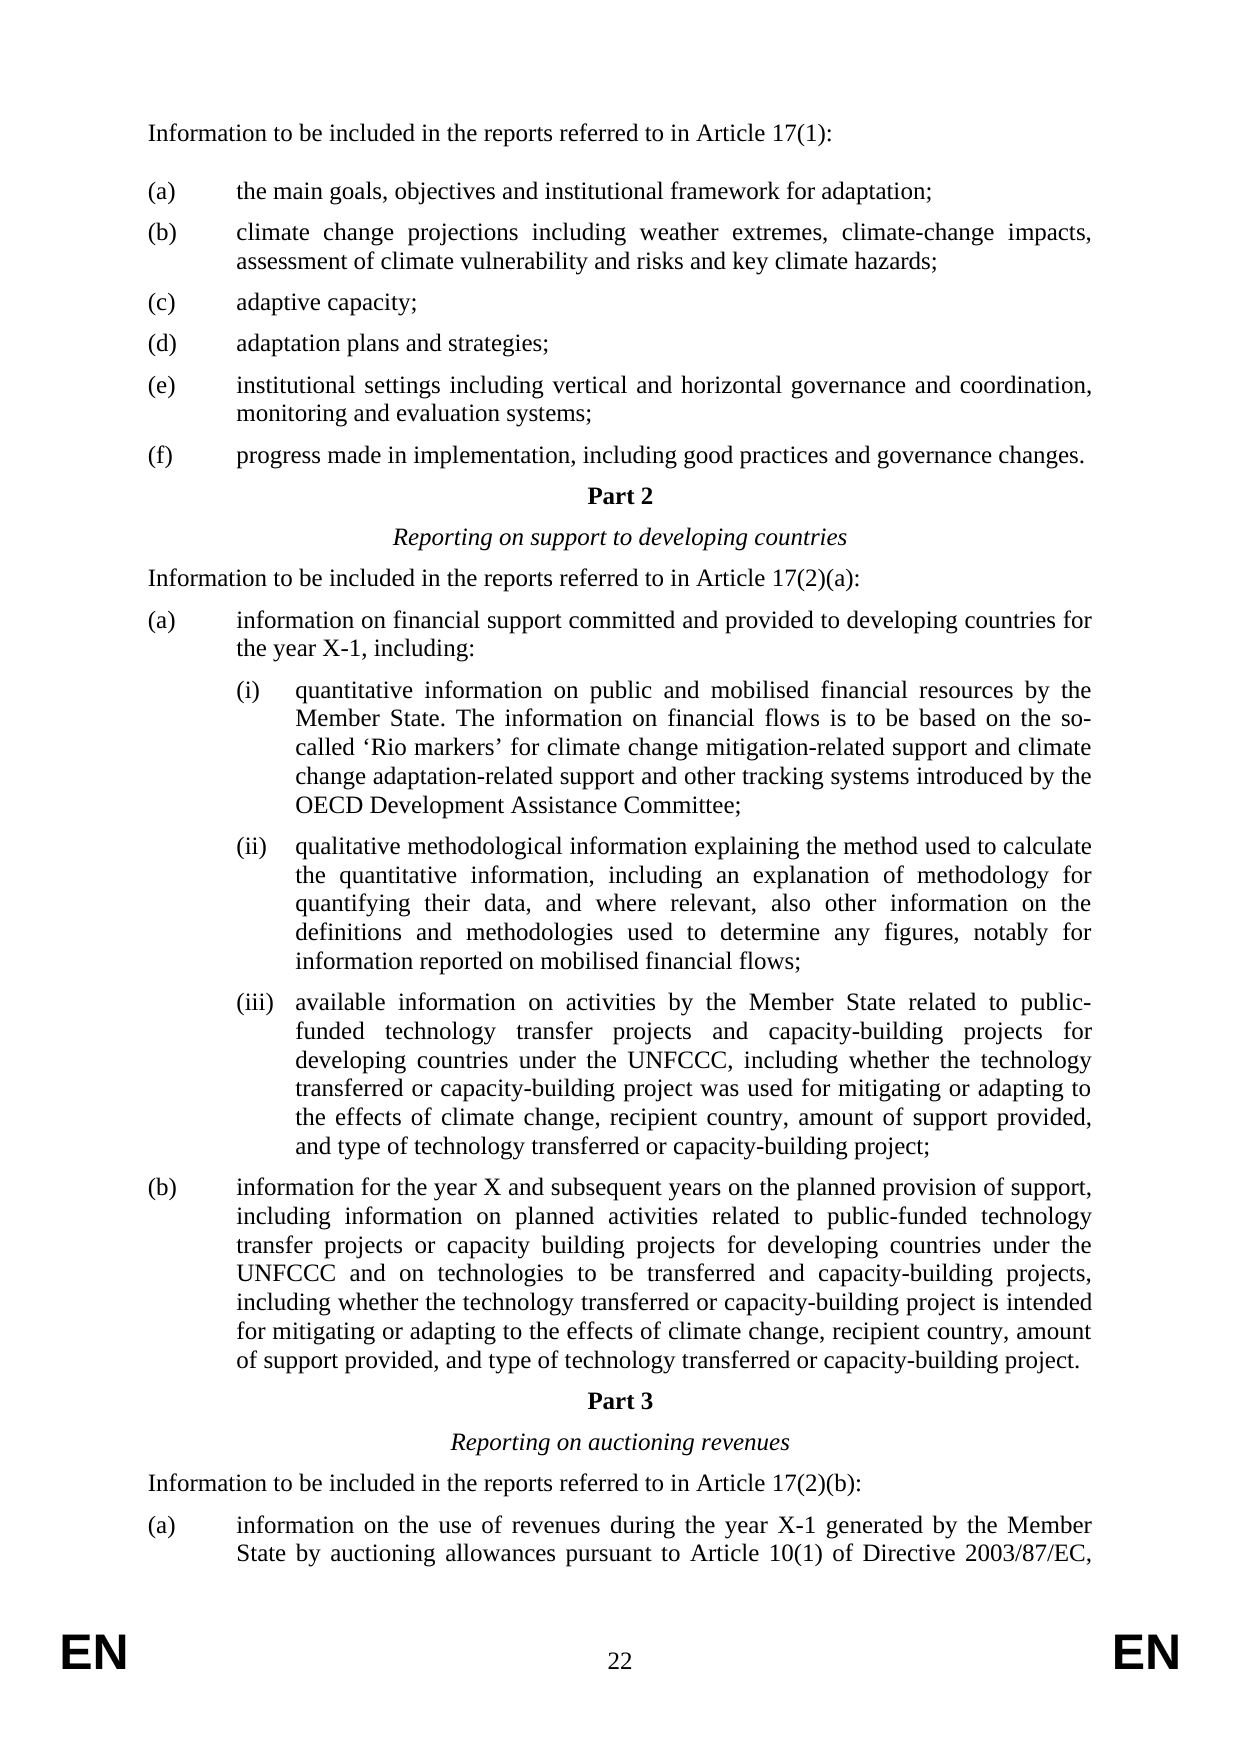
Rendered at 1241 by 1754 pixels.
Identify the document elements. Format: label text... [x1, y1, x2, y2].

text Information to be included in the reports referred to in Article 17(2)(a): [148, 563, 1093, 592]
text (iii) available information on activities by the Member State related to public-funded technology transfer projects and capacity-building projects for developing countries under the UNFCCC, including whether the technology transferred or capacity-building project was used for mitigating or adapting to the effects of climate change, recipient country, amount of support provided, and type of technology transferred or capacity-building project; [236, 987, 1093, 1160]
text Reporting on auctioning revenues [148, 1427, 1093, 1456]
text (ii) qualitative methodological information explaining the method used to calculate the quantitative information, including an explanation of methodology for quantifying their data, and where relevant, also other information on the definitions and methodologies used to determine any figures, notably for information reported on mobilised financial flows; [236, 831, 1093, 975]
text Information to be included in the reports referred to in Article 17(1): [148, 118, 1093, 147]
text climate change projections including weather extremes, climate-change impacts, assessment of climate vulnerability and risks and key climate hazards; [148, 217, 1093, 275]
list information on financial support committed and provided to developing countries for the year X-1, including: [148, 605, 1093, 662]
text institutional settings including vertical and horizontal governance and coordination, monitoring and evaluation systems; [148, 370, 1093, 427]
text Reporting on support to developing countries [148, 522, 1093, 551]
list information for the year X and subsequent years on the planned provision of support, including information on planned activities related to public-funded technology transfer projects or capacity building projects for developing countries under the UNFCCC and on technologies to be transferred and capacity-building projects, including whether the technology transferred or capacity-building project is intended for mitigating or adapting to the effects of climate change, recipient country, amount of support provided, and type of technology transferred or capacity-building project. [148, 1172, 1093, 1373]
text Part 2 [148, 481, 1093, 510]
list the main goals, objectives and institutional framework for adaptation; [148, 176, 1093, 205]
text (i) quantitative information on public and mobilised financial resources by the Member State. The information on financial flows is to be based on the so-called ‘Rio markers’ for climate change mitigation-related support and climate change adaptation-related support and other tracking systems introduced by the OECD Development Assistance Committee; [236, 675, 1093, 818]
text progress made in implementation, including good practices and governance changes. [148, 440, 1093, 468]
text Part 3 [148, 1386, 1093, 1415]
text adaptive capacity; [148, 287, 1093, 316]
text Information to be included in the reports referred to in Article 17(2)(b): [148, 1468, 1093, 1497]
text adaptation plans and strategies; [148, 328, 1093, 357]
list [148, 1510, 1093, 1567]
